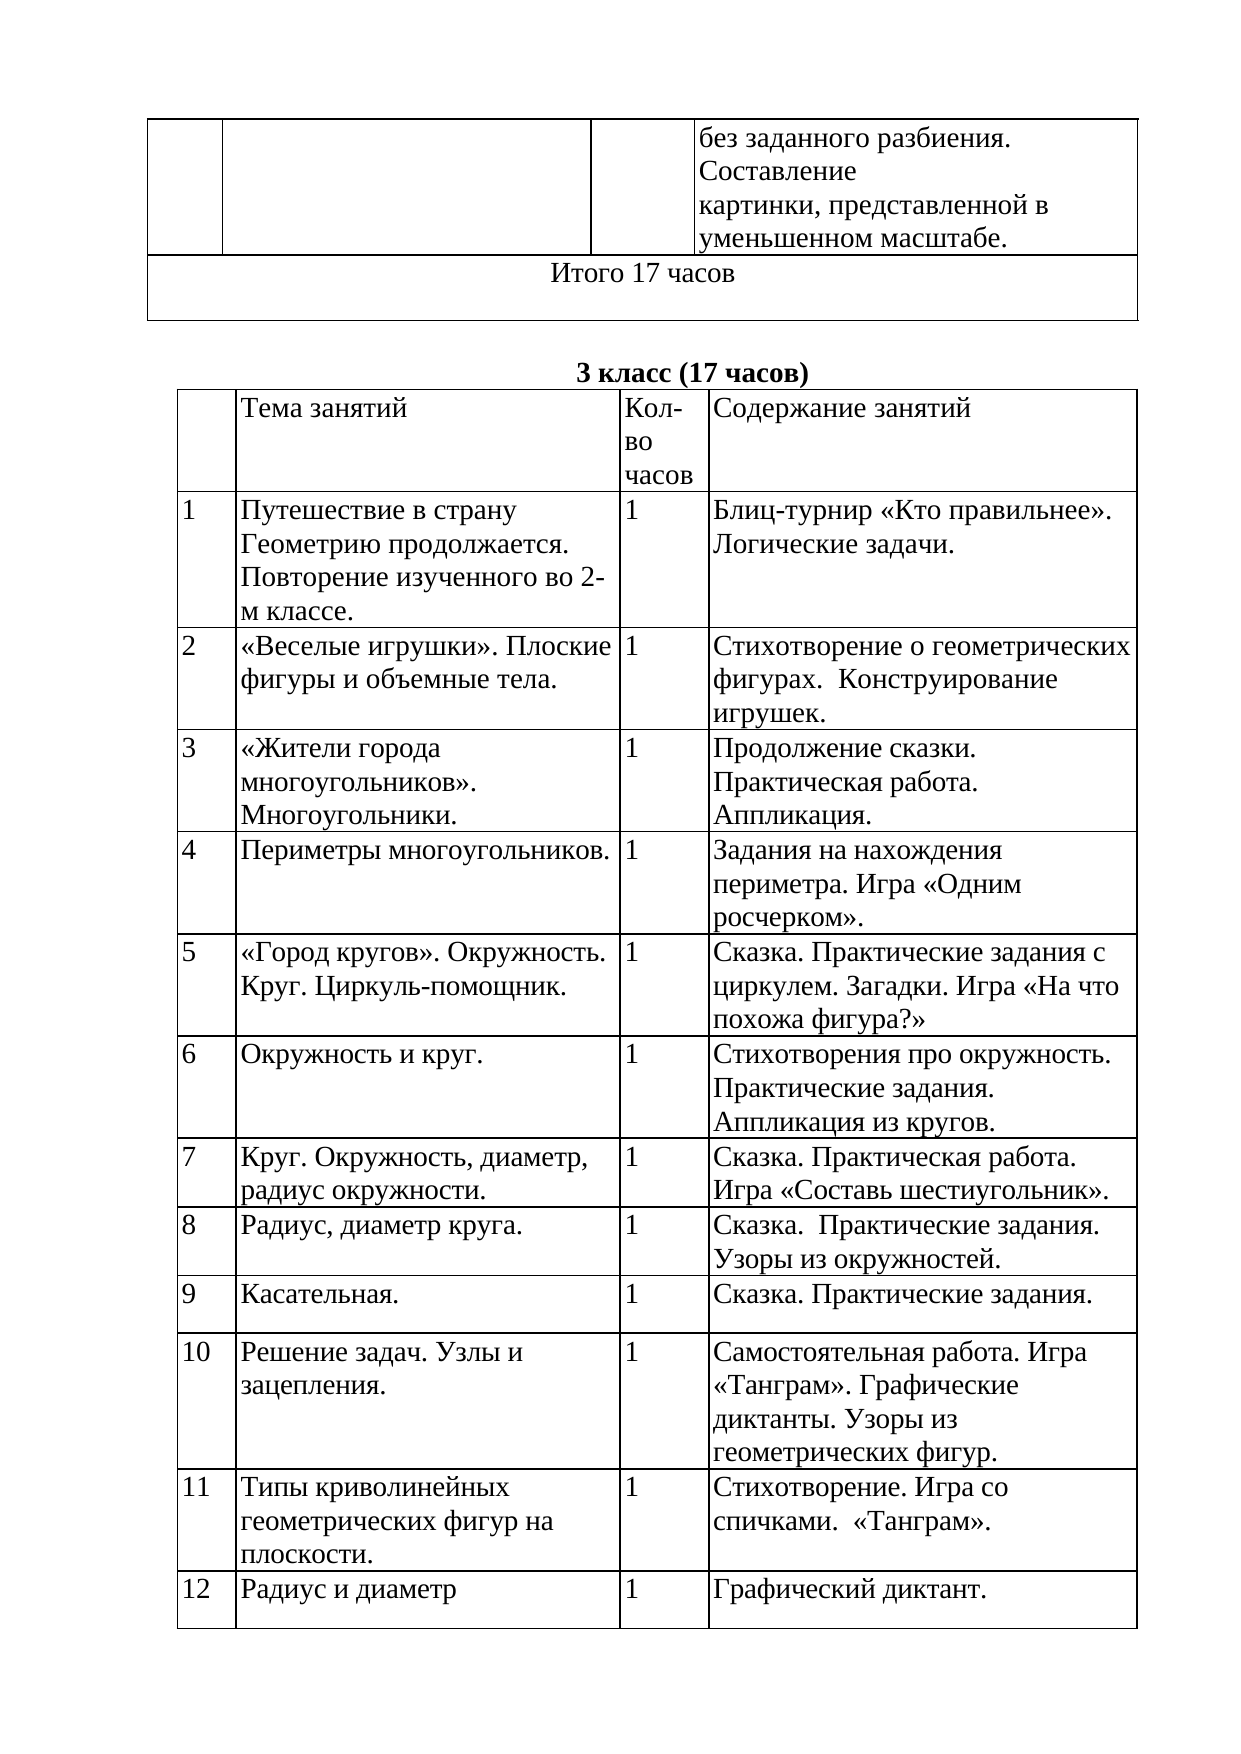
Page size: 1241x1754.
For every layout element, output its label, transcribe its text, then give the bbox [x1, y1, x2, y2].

text 3 класс (17 часов) [177, 355, 1152, 388]
table_cell Стихотворение о геометрических фигурах. Конструирование игрушек. [710, 628, 1136, 728]
table_cell Решение задач. Узлы и зацепления. [237, 1334, 619, 1468]
table_cell Сказка. Практическая работа. Игра «Составь шестиугольник». [710, 1139, 1136, 1206]
table_cell 1 [621, 1470, 708, 1570]
table_cell «Веселые игрушки». Плоские фигуры и объемные тела. [237, 628, 619, 728]
table_cell 2 [178, 628, 235, 728]
table_cell Сказка. Практические задания. [710, 1276, 1136, 1332]
table_cell Круг. Окружность, диаметр, радиус окружности. [237, 1139, 619, 1206]
table_cell 1 [621, 628, 708, 728]
table_cell «Город кругов». Окружность. Круг. Циркуль-помощник. [237, 935, 619, 1035]
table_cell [237, 1572, 619, 1627]
table_cell Периметры многоугольников. [237, 832, 619, 933]
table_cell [695, 120, 1137, 254]
table_header [178, 390, 235, 491]
table_cell 1 [621, 832, 708, 933]
table_cell Сказка. Практические задания с циркулем. Загадки. Игра «На что похожа фигура?» [710, 935, 1136, 1035]
table_cell 1 [621, 1208, 708, 1274]
table_cell 8 [178, 1208, 235, 1274]
table_cell Путешествие в страну Геометрию продолжается. Повторение изученного во 2-м классе. [237, 492, 619, 626]
table_cell Касательная. [237, 1276, 619, 1332]
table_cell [710, 1572, 1136, 1627]
table_cell Сказка. Практические задания. Узоры из окружностей. [710, 1208, 1136, 1274]
table_cell 5 [178, 935, 235, 1035]
table_cell 10 [178, 1334, 235, 1468]
table_header Кол-во часов [621, 390, 708, 491]
table_cell 4 [178, 832, 235, 933]
table_cell 3 [178, 730, 235, 831]
table_cell 12 [178, 1572, 235, 1627]
table_cell Стихотворения про окружность. Практические задания. Аппликация из кругов. [710, 1037, 1136, 1137]
table_cell 1 [621, 1139, 708, 1206]
table_header Тема занятий [237, 390, 619, 491]
table_header Содержание занятий [710, 390, 1136, 491]
table_cell Типы криволинейных геометрических фигур на плоскости. [237, 1470, 619, 1570]
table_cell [223, 120, 590, 254]
table_cell 17 [148, 120, 222, 254]
table_cell 6 [178, 1037, 235, 1137]
table_cell 1 [621, 730, 708, 831]
table_cell 7 [178, 1139, 235, 1206]
table_cell Самостоятельная работа. Игра «Танграм». Графические диктанты. Узоры из геометрических фигур. [710, 1334, 1136, 1468]
table_cell Стихотворение. Игра со спичками. «Танграм». [710, 1470, 1136, 1570]
table_cell 1 [178, 492, 235, 626]
table_cell 1 [621, 1276, 708, 1332]
table_cell 1 [621, 492, 708, 626]
table_cell 1 [592, 120, 694, 254]
table_cell 9 [178, 1276, 235, 1332]
table_cell Окружность и круг. [237, 1037, 619, 1137]
table_cell Итого 17 часов [148, 256, 1137, 320]
table_cell 1 [621, 1037, 708, 1137]
table_cell 1 [621, 935, 708, 1035]
table_cell Блиц-турнир «Кто правильнее». Логические задачи. [710, 492, 1136, 626]
table_cell 1 [621, 1334, 708, 1468]
table_cell Продолжение сказки. Практическая работа. Аппликация. [710, 730, 1136, 831]
table_cell 11 [178, 1470, 235, 1570]
table_cell 1 [621, 1572, 708, 1627]
table_cell Задания на нахождения периметра. Игра «Одним росчерком». [710, 832, 1136, 933]
table_cell «Жители города многоугольников». Многоугольники. [237, 730, 619, 831]
table_cell Радиус, диаметр круга. [237, 1208, 619, 1274]
